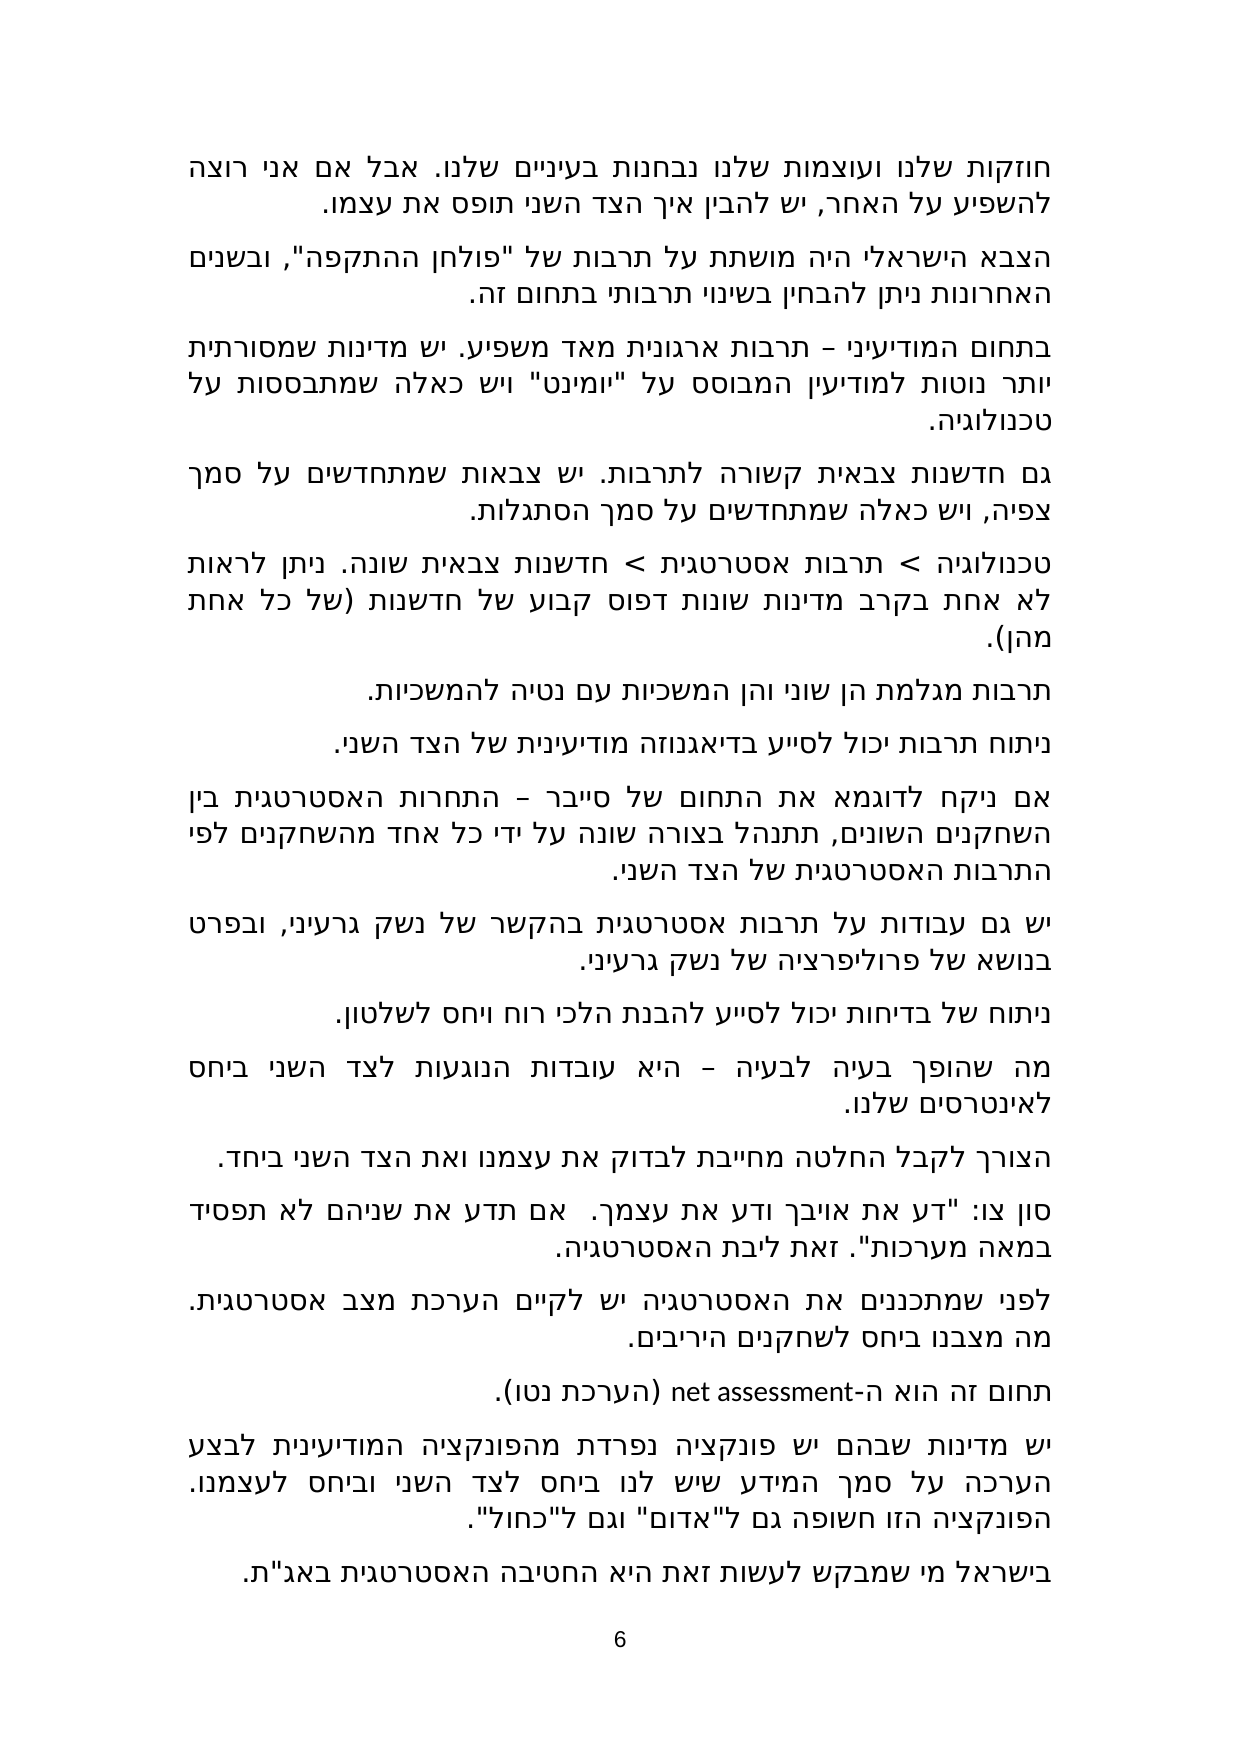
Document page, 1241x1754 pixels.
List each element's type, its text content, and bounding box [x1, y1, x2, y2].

text גם חדשנות צבאית קשורה לתרבות. יש צבאות שמתחדשים על סמך צפיה, ויש כאלה שמתחדשים על סמך הסתגלות. [187, 457, 1053, 527]
text בתחום המודיעיני – תרבות ארגונית מאד משפיע. יש מדינות שמסורתית יותר נוטות למודיעין המבוסס על "יומינט" ויש כאלה שמתבססות על טכנולוגיה. [187, 330, 1053, 437]
text תחום זה הוא ה-net assessment (הערכת נטו). [187, 1373, 1053, 1409]
text טכנולוגיה > תרבות אסטרטגית > חדשנות צבאית שונה. ניתן לראות לא אחת בקרב מדינות שונות דפוס קבוע של חדשנות (של כל אחת מהן). [187, 547, 1053, 654]
text לפני שמתכננים את האסטרטגיה יש לקיים הערכת מצב אסטרטגית. מה מצבנו ביחס לשחקנים היריבים. [187, 1283, 1053, 1354]
text חוזקות שלנו ועוצמות שלנו נבחנות בעיניים שלנו. אבל אם אני רוצה להשפיע על האחר, יש להבין איך הצד השני תופס את עצמו. [187, 150, 1053, 221]
text ניתוח של בדיחות יכול לסייע להבנת הלכי רוח ויחס לשלטון. [187, 997, 1053, 1031]
text אם ניקח לדוגמא את התחום של סייבר – התחרות האסטרטגית בין השחקנים השונים, תתנהל בצורה שונה על ידי כל אחד מהשחקנים לפי התרבות האסטרטגית של הצד השני. [187, 780, 1053, 887]
text תרבות מגלמת הן שוני והן המשכיות עם נטיה להמשכיות. [187, 673, 1053, 707]
text בישראל מי שמבקש לעשות זאת היא החטיבה האסטרטגית באג"ת. [187, 1555, 1053, 1589]
text ניתוח תרבות יכול לסייע בדיאגנוזה מודיעינית של הצד השני. [187, 727, 1053, 761]
text יש מדינות שבהם יש פונקציה נפרדת מהפונקציה המודיעינית לבצע הערכה על סמך המידע שיש לנו ביחס לצד השני וביחס לעצמנו. הפונקציה הזו חשופה גם ל"אדום" וגם ל"כחול". [187, 1428, 1053, 1536]
text יש גם עבודות על תרבות אסטרטגית בהקשר של נשק גרעיני, ובפרט בנושא של פרוליפרציה של נשק גרעיני. [187, 907, 1053, 977]
text הצורך לקבל החלטה מחייבת לבדוק את עצמנו ואת הצד השני ביחד. [187, 1140, 1053, 1174]
text סון צו: "דע את אויבך ודע את עצמך. אם תדע את שניהם לא תפסיד במאה מערכות". זאת ליבת האסטרטגיה. [187, 1193, 1053, 1264]
text הצבא הישראלי היה מושתת על תרבות של "פולחן ההתקפה", ובשנים האחרונות ניתן להבחין בשינוי תרבותי בתחום זה. [187, 240, 1053, 311]
text מה שהופך בעיה לבעיה – היא עובדות הנוגעות לצד השני ביחס לאינטרסים שלנו. [187, 1050, 1053, 1121]
